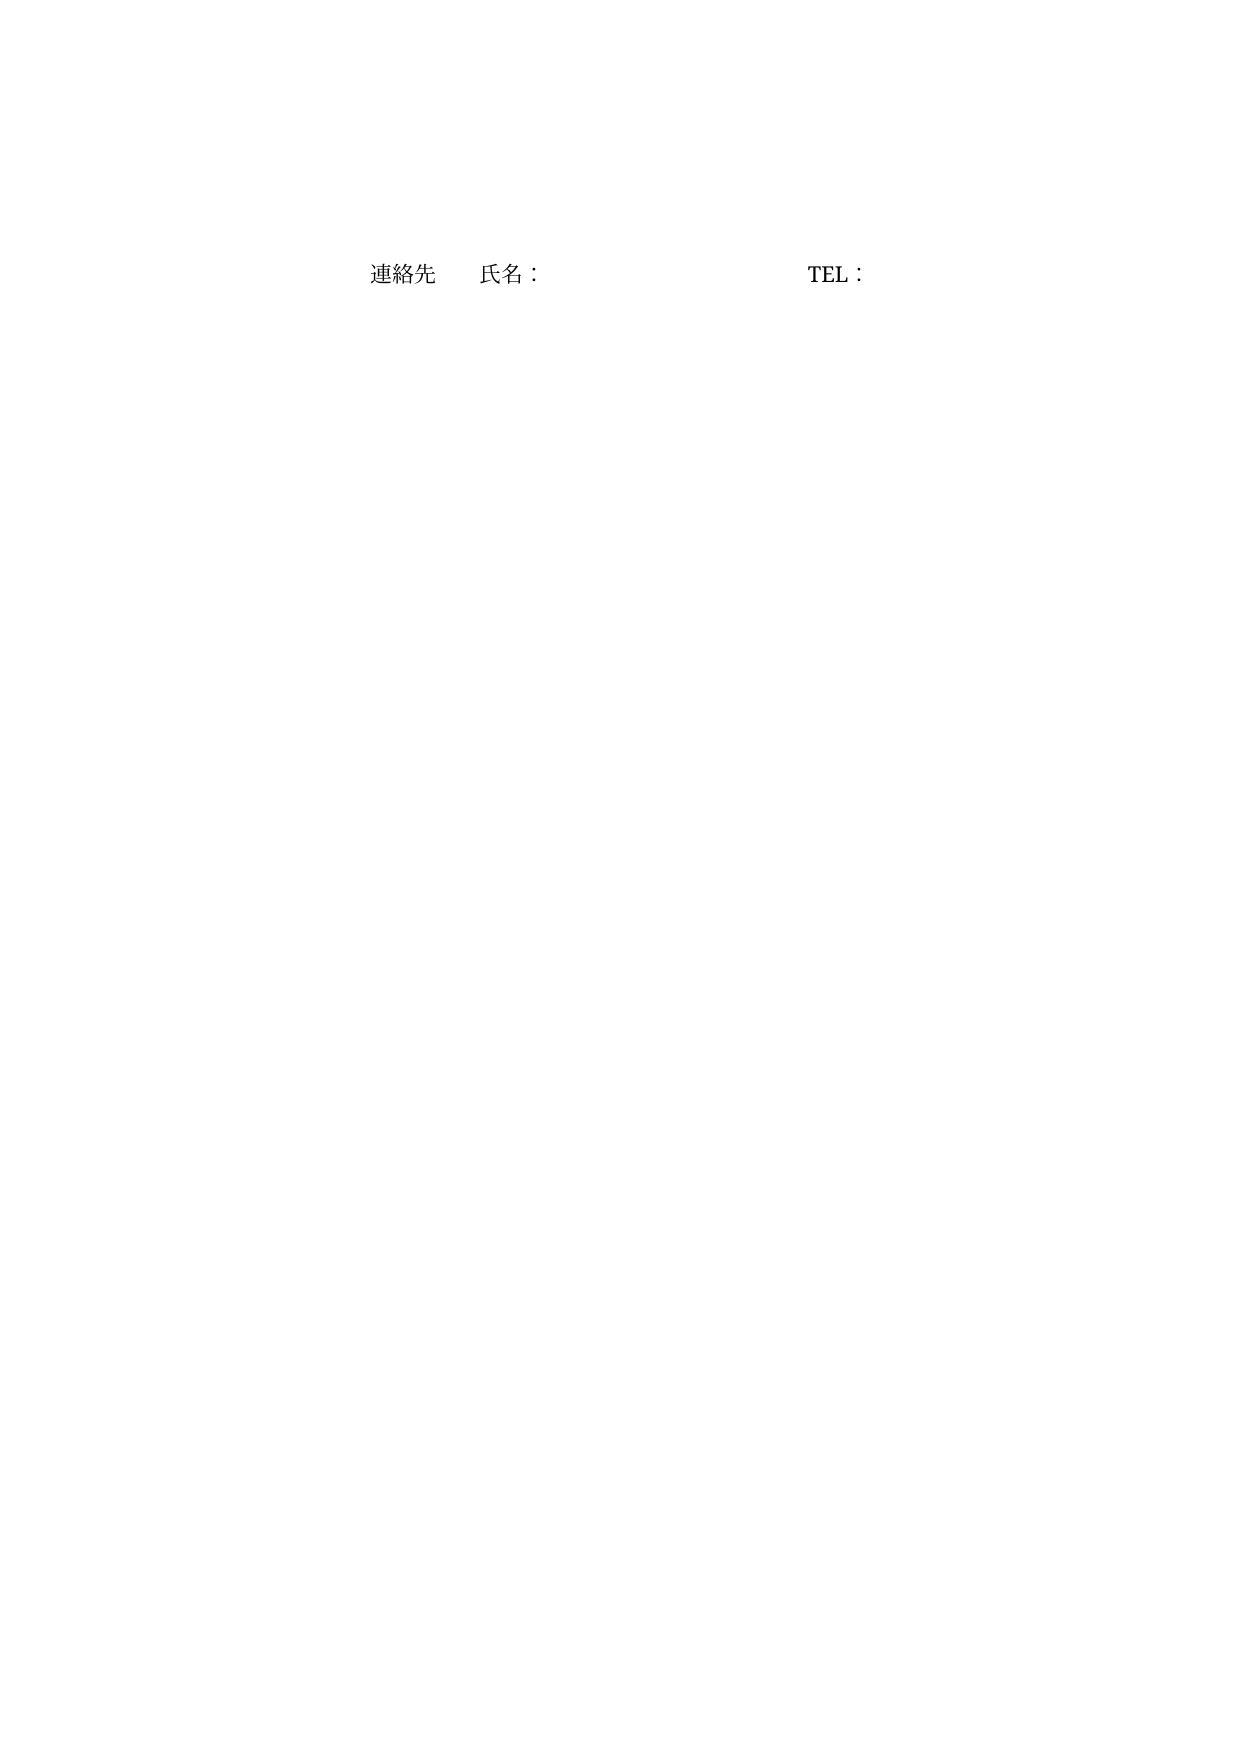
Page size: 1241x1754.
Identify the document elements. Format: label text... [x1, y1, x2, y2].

text 連絡先 氏名： TEL： [177, 254, 1063, 292]
